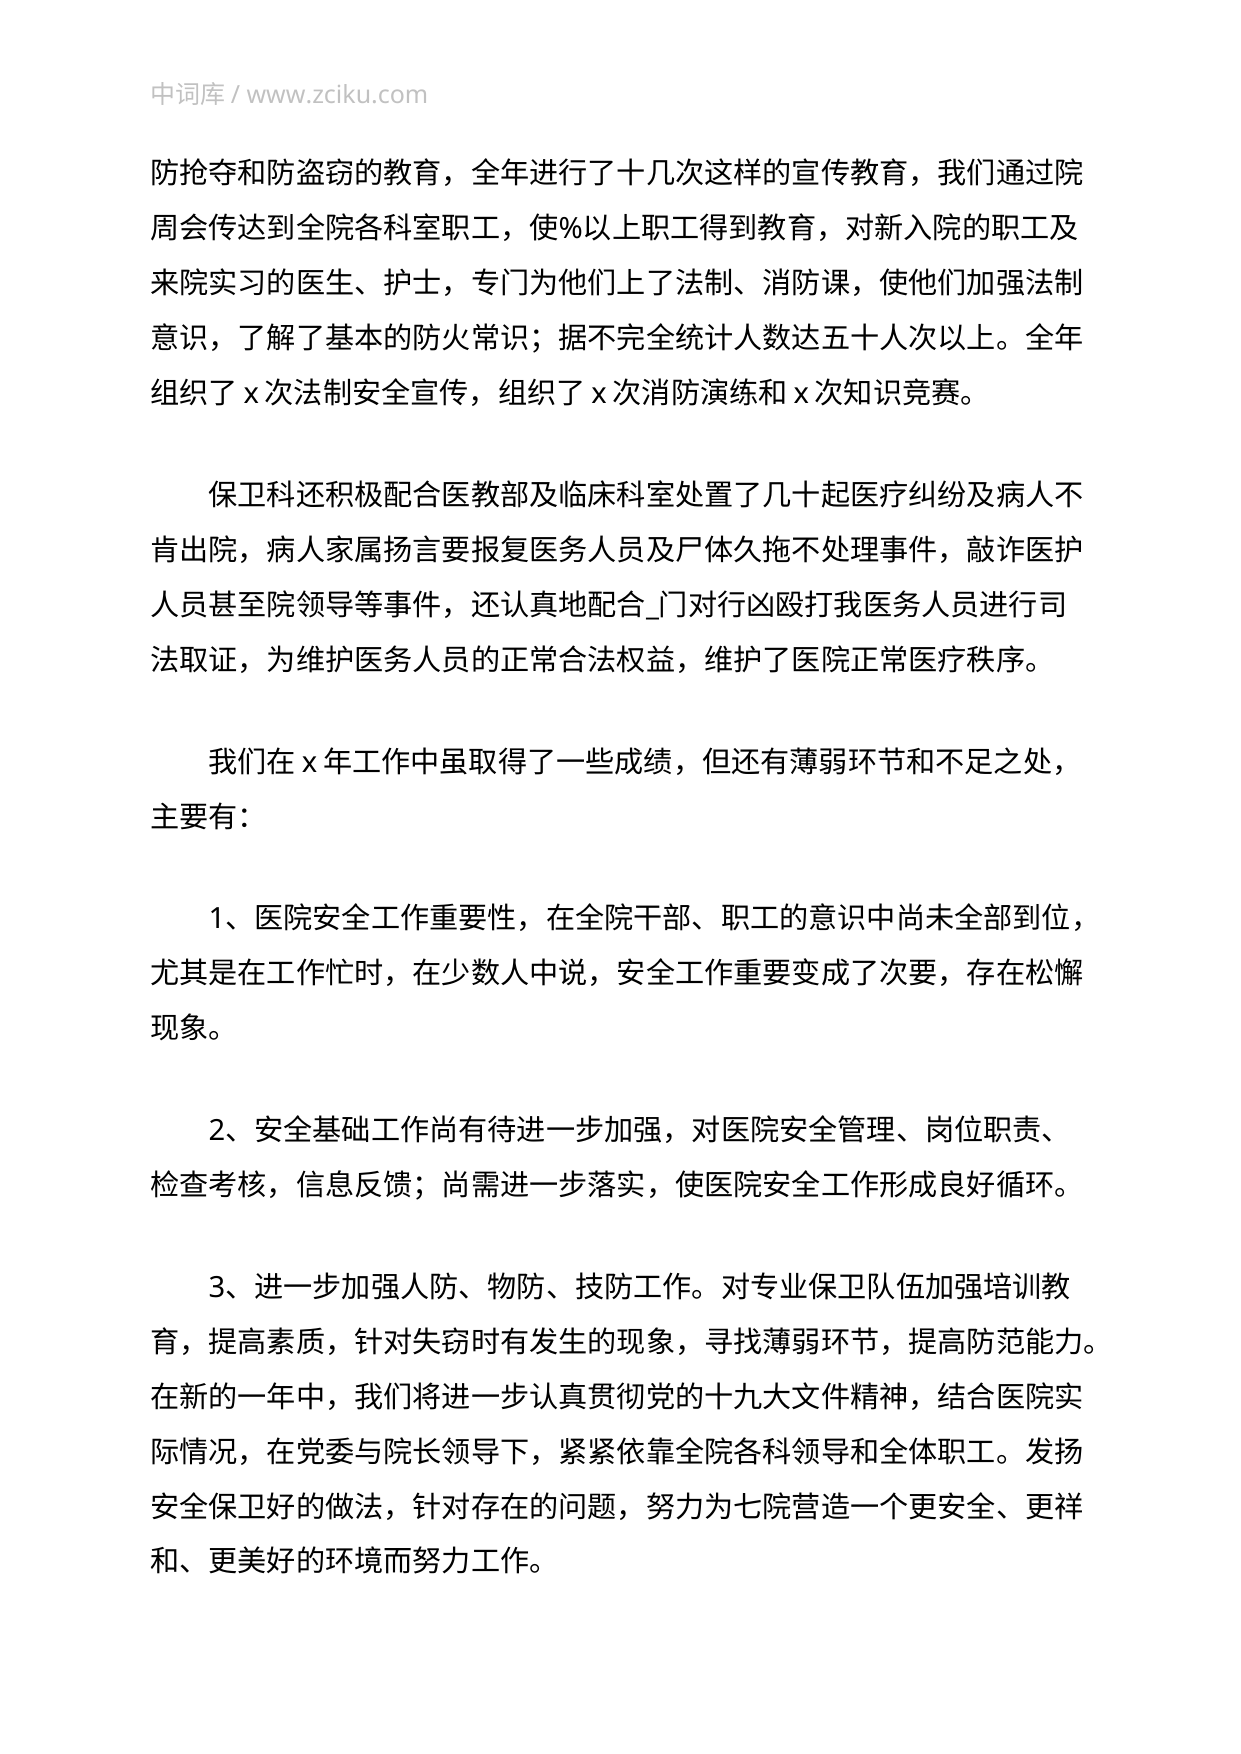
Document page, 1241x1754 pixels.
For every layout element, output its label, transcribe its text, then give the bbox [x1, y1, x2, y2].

text 3、进一步加强人防、物防、技防工作。对专业保卫队伍加强培训教育，提高素质，针对失窃时有发生的现象，寻找薄弱环节，提高防范能力。在新的一年中，我们将进一步认真贯彻党的十九大文件精神，结合医院实际情况，在党委与院长领导下，紧紧依靠全院各科领导和全体职工。发扬安全保卫好的做法，针对存在的问题，努力为七院营造一个更安全、更祥和、更美好的环境而努力工作。 [150, 1263, 1090, 1580]
text 2、安全基础工作尚有待进一步加强，对医院安全管理、岗位职责、检查考核，信息反馈；尚需进一步落实，使医院安全工作形成良好循环。 [150, 1107, 1090, 1204]
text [150, 150, 1090, 412]
text 我们在x年工作中虽取得了一些成绩，但还有薄弱环节和不足之处，主要有： [150, 738, 1090, 836]
text 保卫科还积极配合医教部及临床科室处置了几十起医疗纠纷及病人不肯出院，病人家属扬言要报复医务人员及尸体久拖不处理事件，敲诈医护人员甚至院领导等事件，还认真地配合_门对行凶殴打我医务人员进行司法取证，为维护医务人员的正常合法权益，维护了医院正常医疗秩序。 [150, 472, 1090, 679]
text 1、医院安全工作重要性，在全院干部、职工的意识中尚未全部到位，尤其是在工作忙时，在少数人中说，安全工作重要变成了次要，存在松懈现象。 [150, 895, 1090, 1047]
